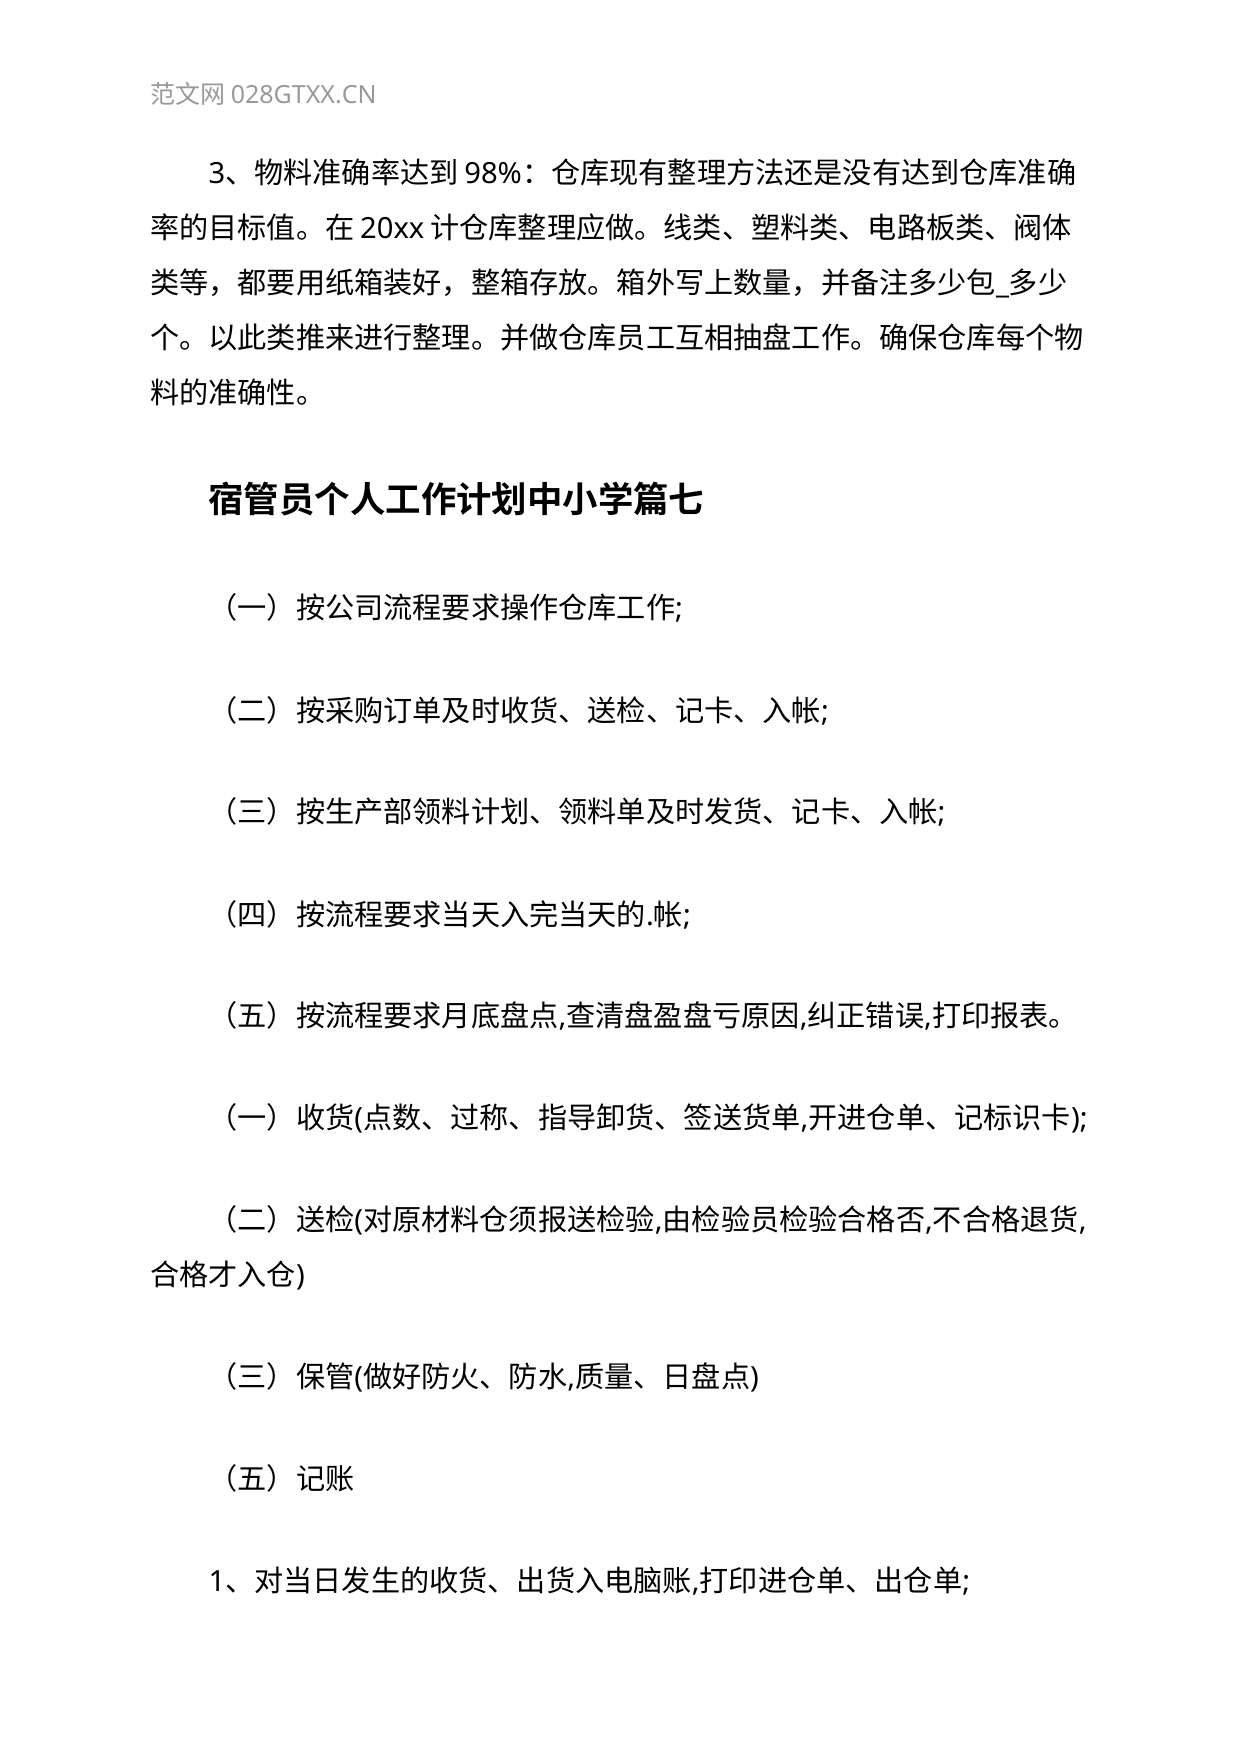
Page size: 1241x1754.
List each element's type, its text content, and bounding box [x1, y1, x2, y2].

text （三）保管(做好防火、防水,质量、日盘点) [150, 1354, 1090, 1396]
text （一）收货(点数、过称、指导卸货、签送货单,开进仓单、记标识卡); [150, 1095, 1090, 1137]
text （二）按采购订单及时收货、送检、记卡、入帐; [150, 687, 1090, 729]
text （一）按公司流程要求操作仓库工作; [150, 585, 1090, 627]
text 宿管员个人工作计划中小学篇七 [150, 472, 1090, 523]
text （三）按生产部领料计划、领料单及时发货、记卡、入帐; [150, 789, 1090, 831]
text （四）按流程要求当天入完当天的.帐; [150, 891, 1090, 933]
text （五）记账 [150, 1456, 1090, 1498]
text 3、物料准确率达到98%：仓库现有整理方法还是没有达到仓库准确率的目标值。在20xx计仓库整理应做。线类、塑料类、电路板类、阀体类等，都要用纸箱装好，整箱存放。箱外写上数量，并备注多少包_多少个。以此类推来进行整理。并做仓库员工互相抽盘工作。确保仓库每个物料的准确性。 [150, 150, 1090, 412]
text （二）送检(对原材料仓须报送检验,由检验员检验合格否,不合格退货,合格才入仓) [150, 1197, 1090, 1294]
text （五）按流程要求月底盘点,查清盘盈盘亏原因,纠正错误,打印报表。 [150, 993, 1090, 1035]
text 1、对当日发生的收货、出货入电脑账,打印进仓单、出仓单; [150, 1558, 1090, 1600]
